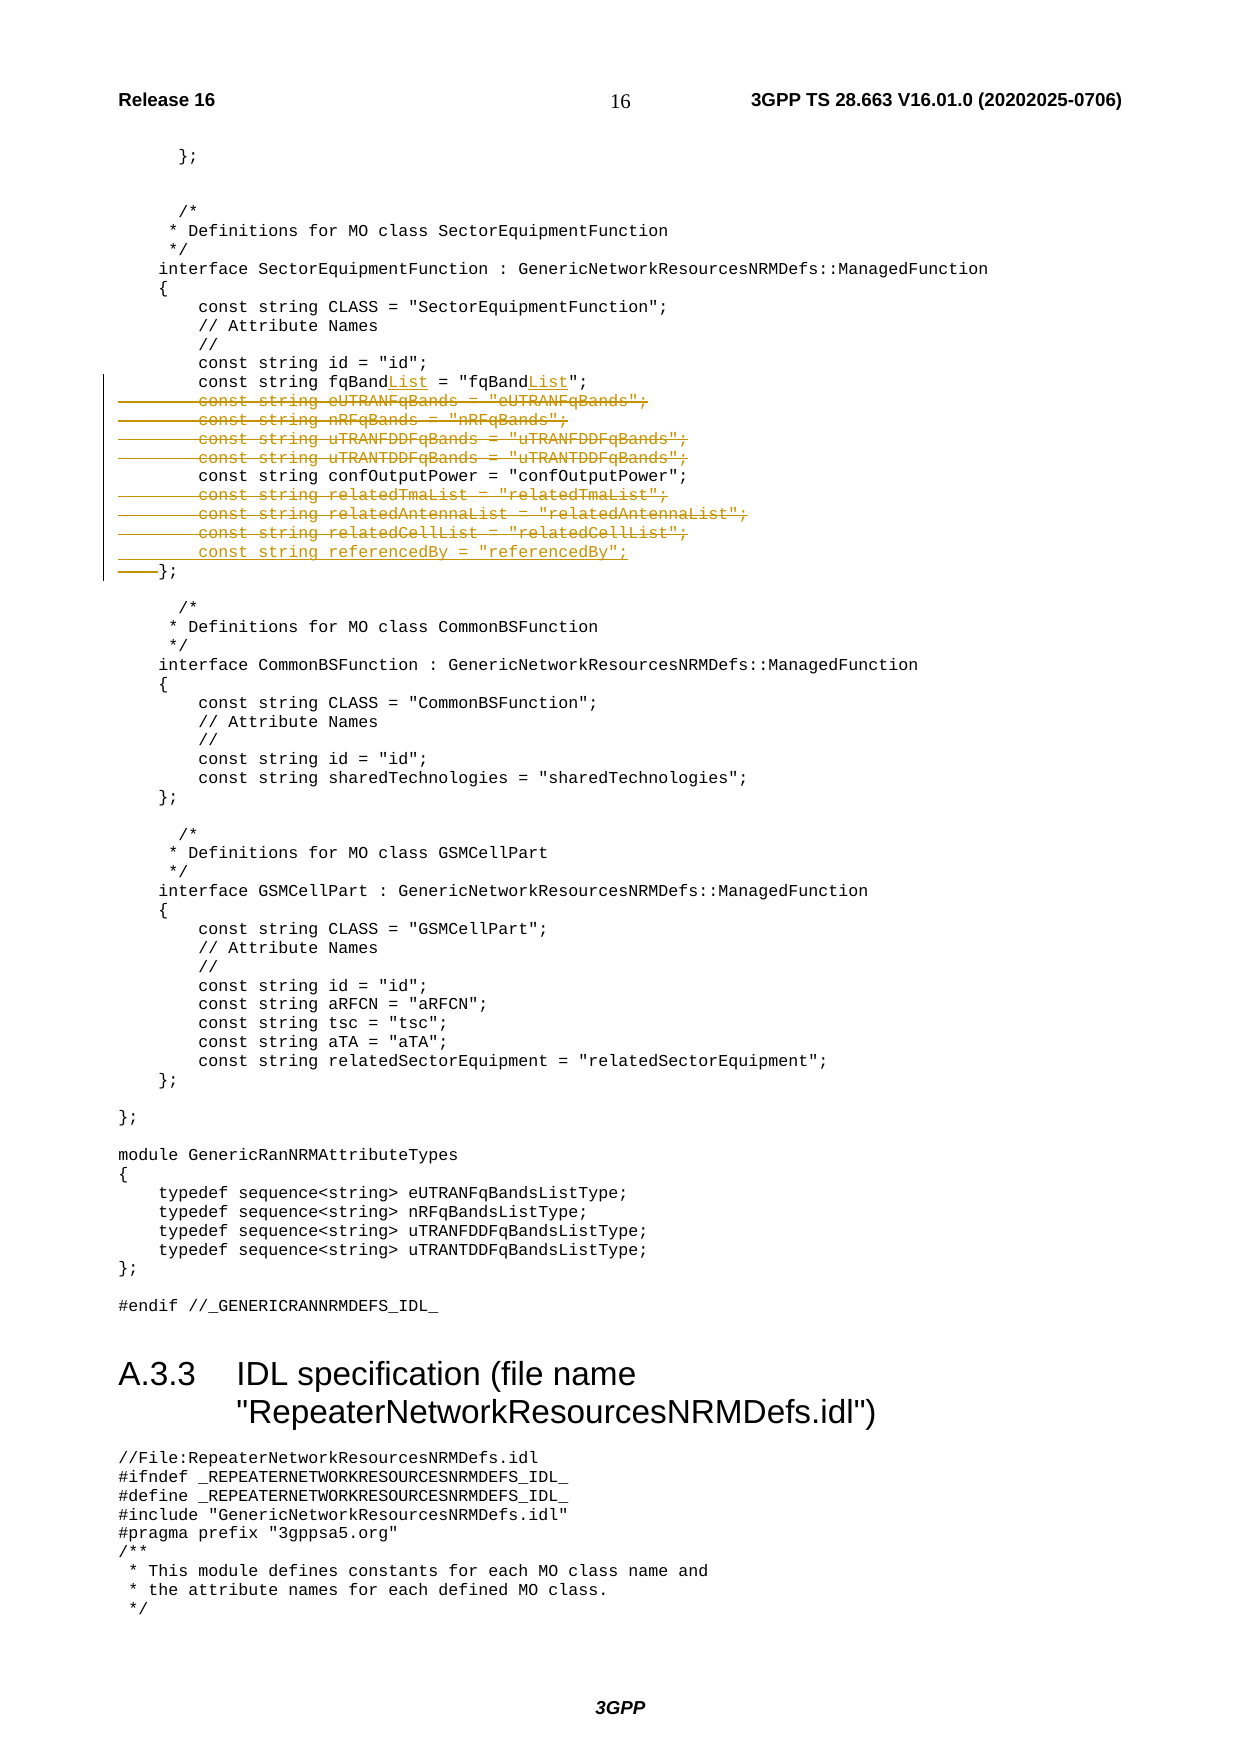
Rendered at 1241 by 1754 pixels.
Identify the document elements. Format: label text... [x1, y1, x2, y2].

text module GenericRanNRMAttributeTypes [118, 1147, 1122, 1166]
text * the attribute names for each defined MO class. [118, 1582, 1122, 1601]
text typedef sequence<string> uTRANTDDFqBandsListType; [118, 1241, 1122, 1260]
text // Attribute Names [118, 939, 1122, 958]
text }; [118, 788, 1122, 807]
text // [118, 336, 1122, 355]
text #include "GenericNetworkResourcesNRMDefs.idl" [118, 1506, 1122, 1525]
text const string tsc = "tsc"; [118, 1015, 1122, 1034]
text }; [118, 1260, 1122, 1279]
text typedef sequence<string> nRFqBandsListType; [118, 1203, 1122, 1222]
text */ [118, 1601, 1122, 1619]
text * Definitions for MO class CommonBSFunction [118, 619, 1122, 638]
text { [118, 1166, 1122, 1184]
text const string id = "id"; [118, 751, 1122, 770]
text interface CommonBSFunction : GenericNetworkResourcesNRMDefs::ManagedFunction [118, 657, 1122, 675]
text /* [118, 600, 1122, 619]
text */ [118, 864, 1122, 883]
text }; [118, 562, 1122, 581]
text // [118, 958, 1122, 977]
text const string CLASS = "GSMCellPart"; [118, 921, 1122, 939]
text const string aRFCN = "aRFCN"; [118, 996, 1122, 1015]
text }; [118, 147, 1122, 166]
text }; [118, 1109, 1122, 1128]
text const string id = "id"; [118, 355, 1122, 374]
text /* [118, 204, 1122, 223]
subtitle A.3.3 IDL specification (file name "RepeaterNetworkResourcesNRMDefs.idl") [118, 1354, 1122, 1431]
text // [118, 732, 1122, 751]
text // Attribute Names [118, 713, 1122, 732]
text const string sharedTechnologies = "sharedTechnologies"; [118, 770, 1122, 788]
text typedef sequence<string> eUTRANFqBandsListType; [118, 1184, 1122, 1203]
text const string id = "id"; [118, 977, 1122, 996]
text * This module defines constants for each MO class name and [118, 1563, 1122, 1582]
text /* [118, 826, 1122, 845]
text const string relatedSectorEquipment = "relatedSectorEquipment"; [118, 1052, 1122, 1071]
text */ [118, 242, 1122, 261]
text * Definitions for MO class GSMCellPart [118, 845, 1122, 864]
text { [118, 902, 1122, 921]
text { [118, 675, 1122, 694]
text typedef sequence<string> uTRANFDDFqBandsListType; [118, 1222, 1122, 1241]
text #endif //_GENERICRANNRMDEFS_IDL_ [118, 1298, 1122, 1316]
text */ [118, 638, 1122, 657]
text #define _REPEATERNETWORKRESOURCESNRMDEFS_IDL_ [118, 1487, 1122, 1506]
text /** [118, 1544, 1122, 1563]
text #ifndef _REPEATERNETWORKRESOURCESNRMDEFS_IDL_ [118, 1468, 1122, 1487]
text interface SectorEquipmentFunction : GenericNetworkResourcesNRMDefs::ManagedFunction [118, 261, 1122, 279]
text const string fqBand = "fqBand"; [118, 374, 1122, 393]
text }; [118, 1071, 1122, 1090]
text #pragma prefix "3gppsa5.org" [118, 1525, 1122, 1544]
text * Definitions for MO class SectorEquipmentFunction [118, 223, 1122, 242]
text const string CLASS = "SectorEquipmentFunction"; [118, 298, 1122, 317]
text const string CLASS = "CommonBSFunction"; [118, 694, 1122, 713]
text // Attribute Names [118, 317, 1122, 336]
text //File:RepeaterNetworkResourcesNRMDefs.idl [118, 1450, 1122, 1468]
text interface GSMCellPart : GenericNetworkResourcesNRMDefs::ManagedFunction [118, 883, 1122, 902]
text { [118, 279, 1122, 298]
text const string aTA = "aTA"; [118, 1034, 1122, 1052]
text const string confOutputPower = "confOutputPower"; [118, 468, 1122, 487]
